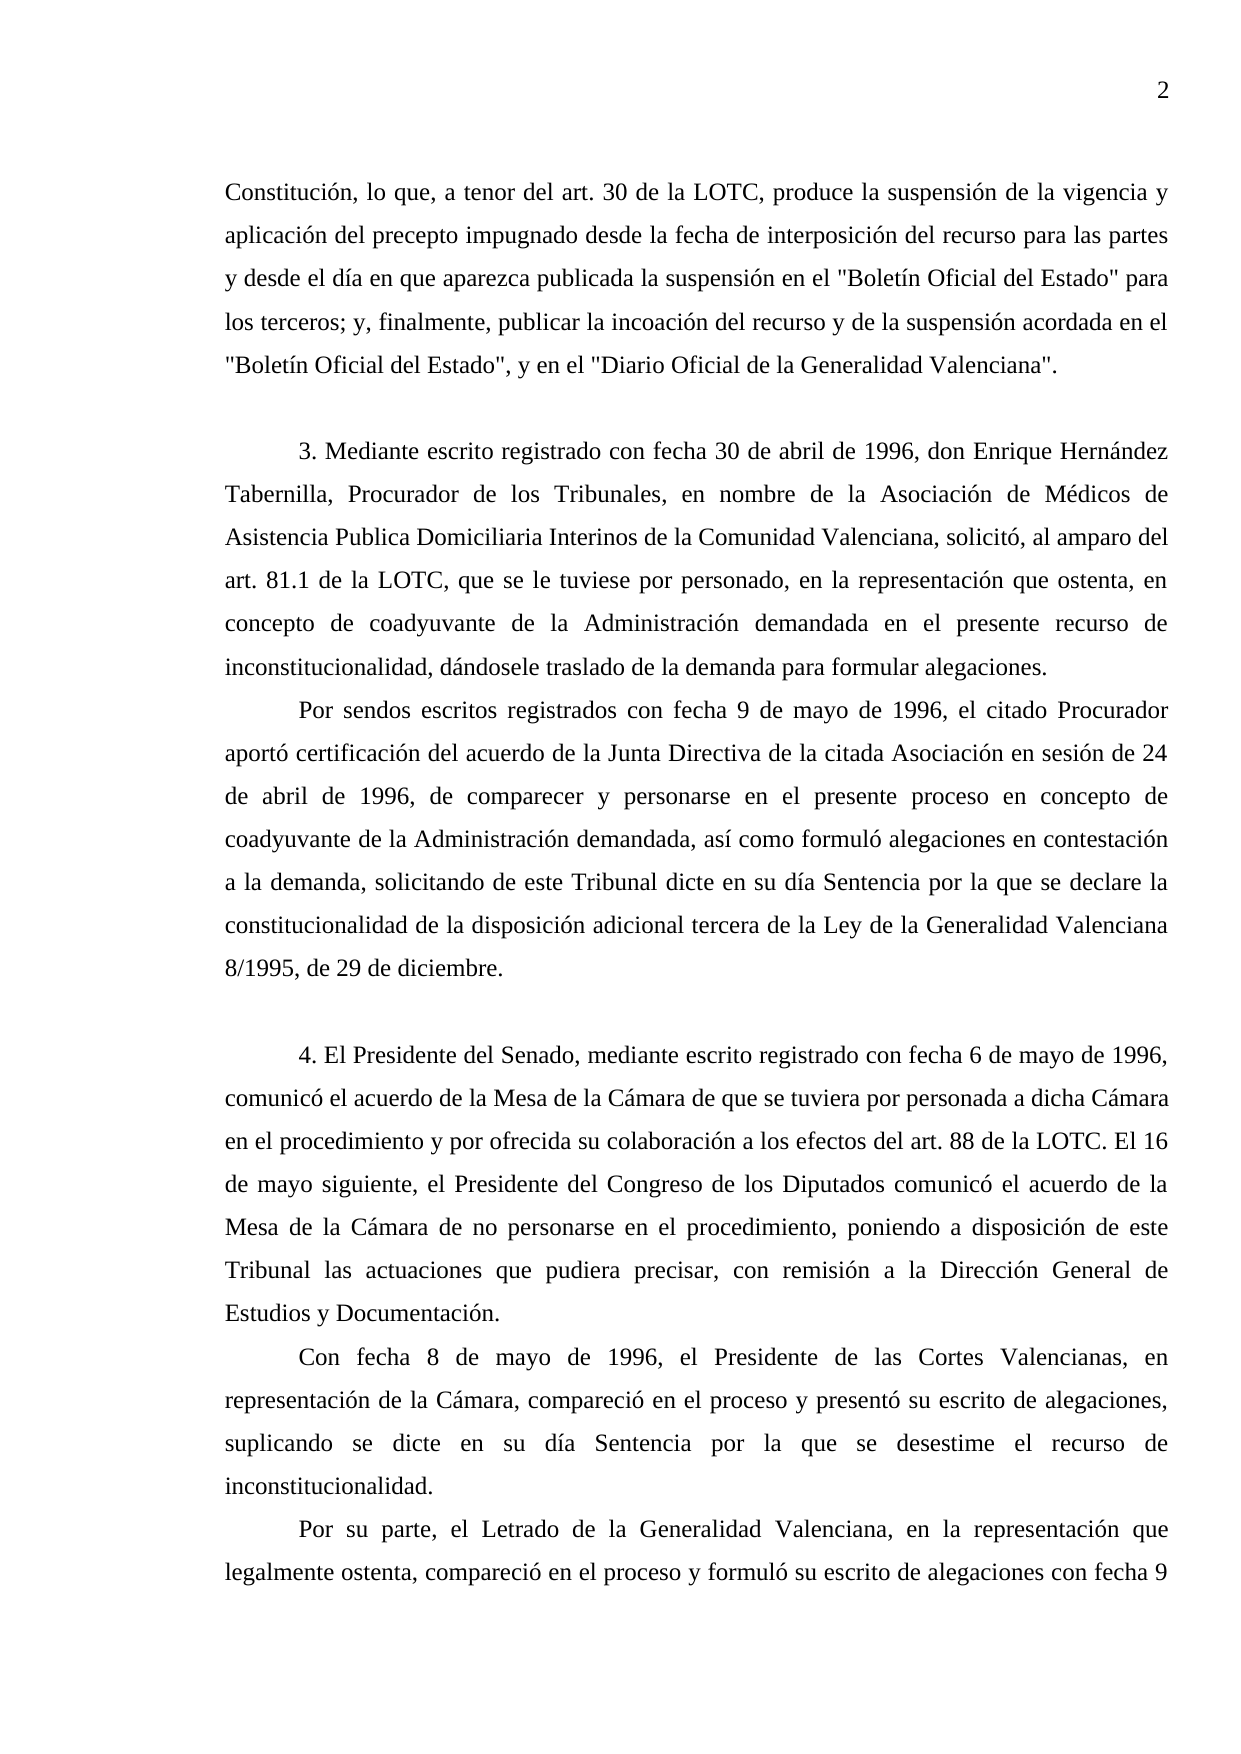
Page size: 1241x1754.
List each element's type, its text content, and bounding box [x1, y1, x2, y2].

text Con fecha 8 de mayo de 1996, el Presidente de las Cortes Valencianas, en representación de la Cámara, compareció en el proceso y presentó su escrito de alegaciones, suplicando se dicte en su día Sentencia por la que se desestime el recurso de inconstitucionalidad. [224, 1342, 1169, 1500]
text Por sendos escritos registrados con fecha 9 de mayo de 1996, el citado Procurador aportó certificación del acuerdo de la Junta Directiva de la citada Asociación en sesión de 24 de abril de 1996, de comparecer y personarse en el presente proceso en concepto de coadyuvante de la Administración demandada, así como formuló alegaciones en contestación a la demanda, solicitando de este Tribunal dicte en su día Sentencia por la que se declare la constitucionalidad de la disposición adicional tercera de la Ley de la Generalidad Valenciana 8/1995, de 29 de diciembre. [224, 695, 1169, 982]
text 3. Mediante escrito registrado con fecha 30 de abril de 1996, don Enrique Hernández Tabernilla, Procurador de los Tribunales, en nombre de la Asociación de Médicos de Asistencia Publica Domiciliaria Interinos de la Comunidad Valenciana, solicitó, al amparo del art. 81.1 de la LOTC, que se le tuviese por personado, en la representación que ostenta, en concepto de coadyuvante de la Administración demandada en el presente recurso de inconstitucionalidad, dándosele traslado de la demanda para formular alegaciones. [224, 436, 1169, 680]
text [224, 1514, 1169, 1586]
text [224, 177, 1169, 378]
text 4. El Presidente del Senado, mediante escrito registrado con fecha 6 de mayo de 1996, comunicó el acuerdo de la Mesa de la Cámara de que se tuviera por personada a dicha Cámara en el procedimiento y por ofrecida su colaboración a los efectos del art. 88 de la LOTC. El 16 de mayo siguiente, el Presidente del Congreso de los Diputados comunicó el acuerdo de la Mesa de la Cámara de no personarse en el procedimiento, poniendo a disposición de este Tribunal las actuaciones que pudiera precisar, con remisión a la Dirección General de Estudios y Documentación. [224, 1040, 1169, 1327]
